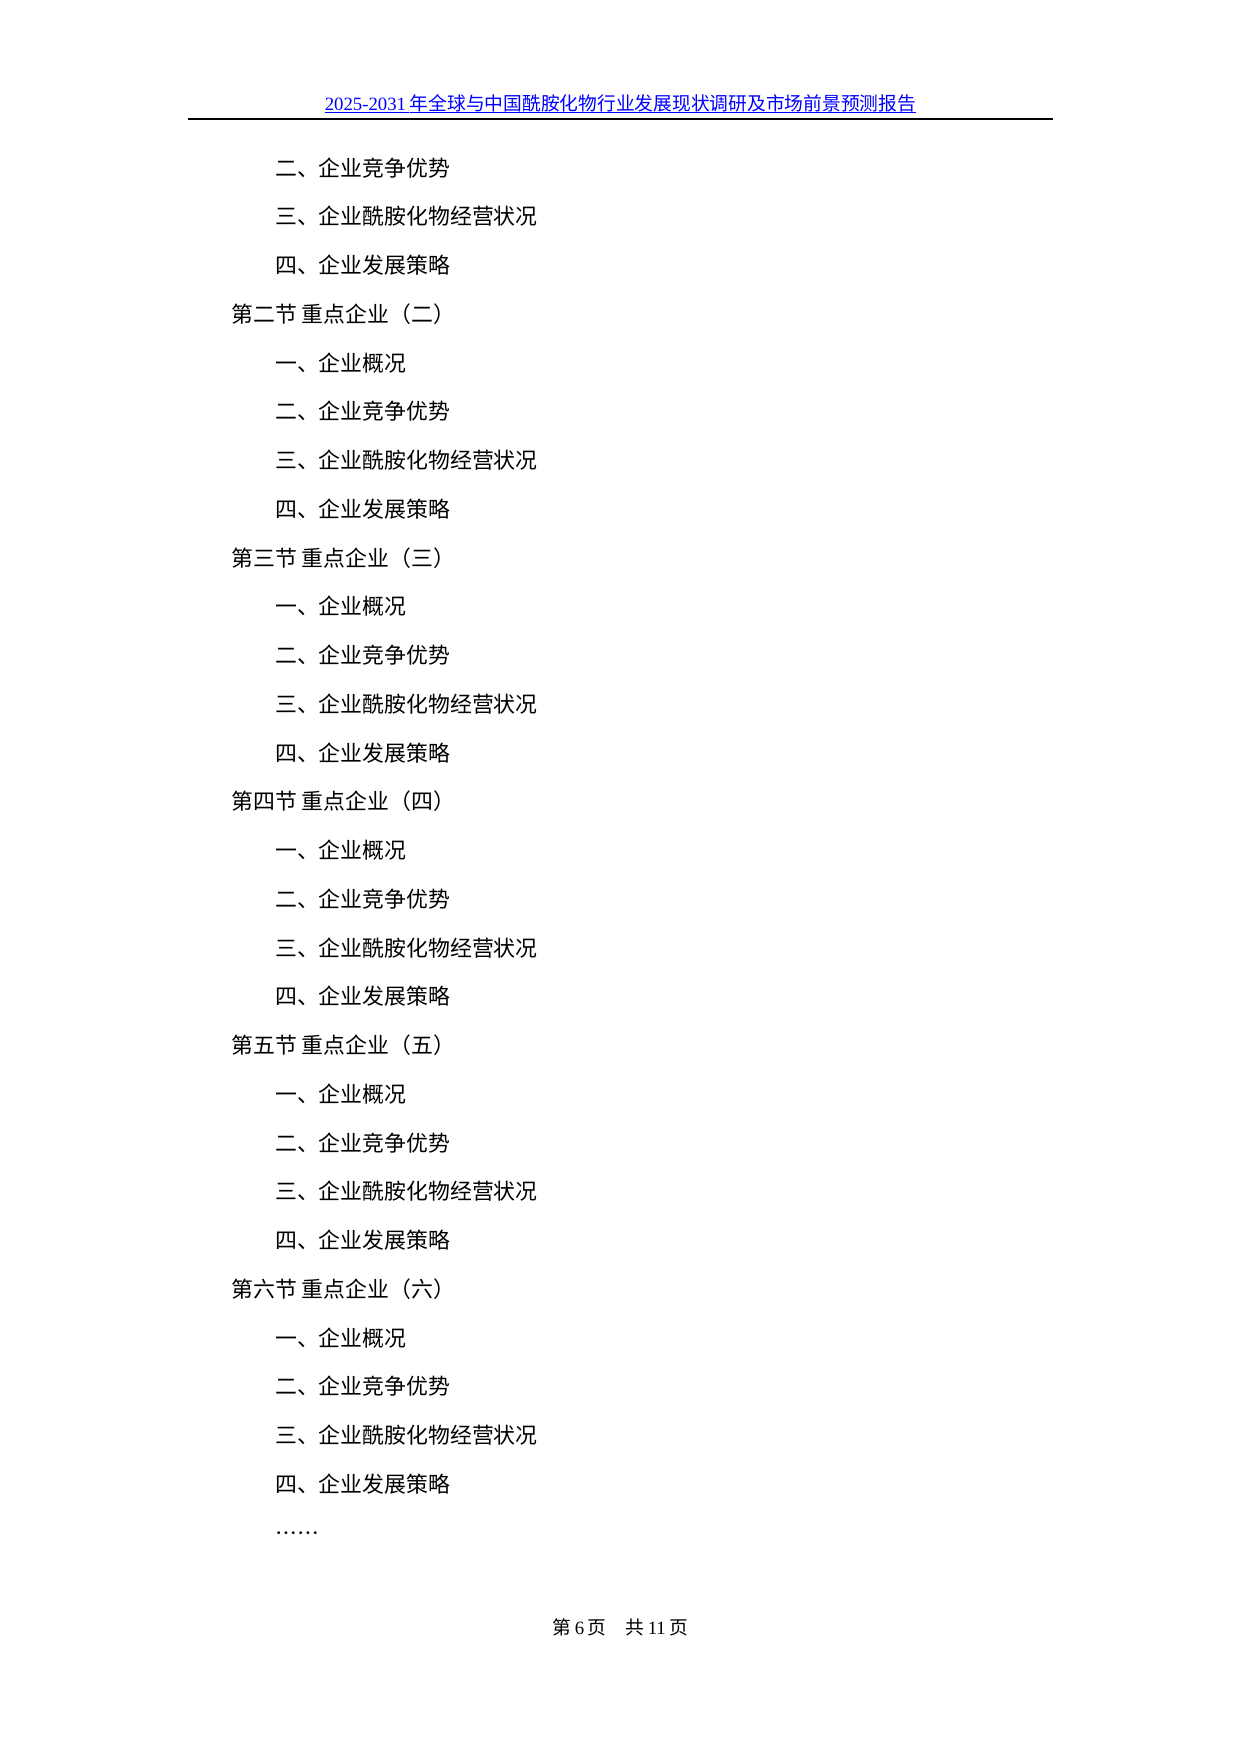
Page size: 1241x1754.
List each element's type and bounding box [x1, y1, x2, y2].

text [187, 150, 1053, 1548]
